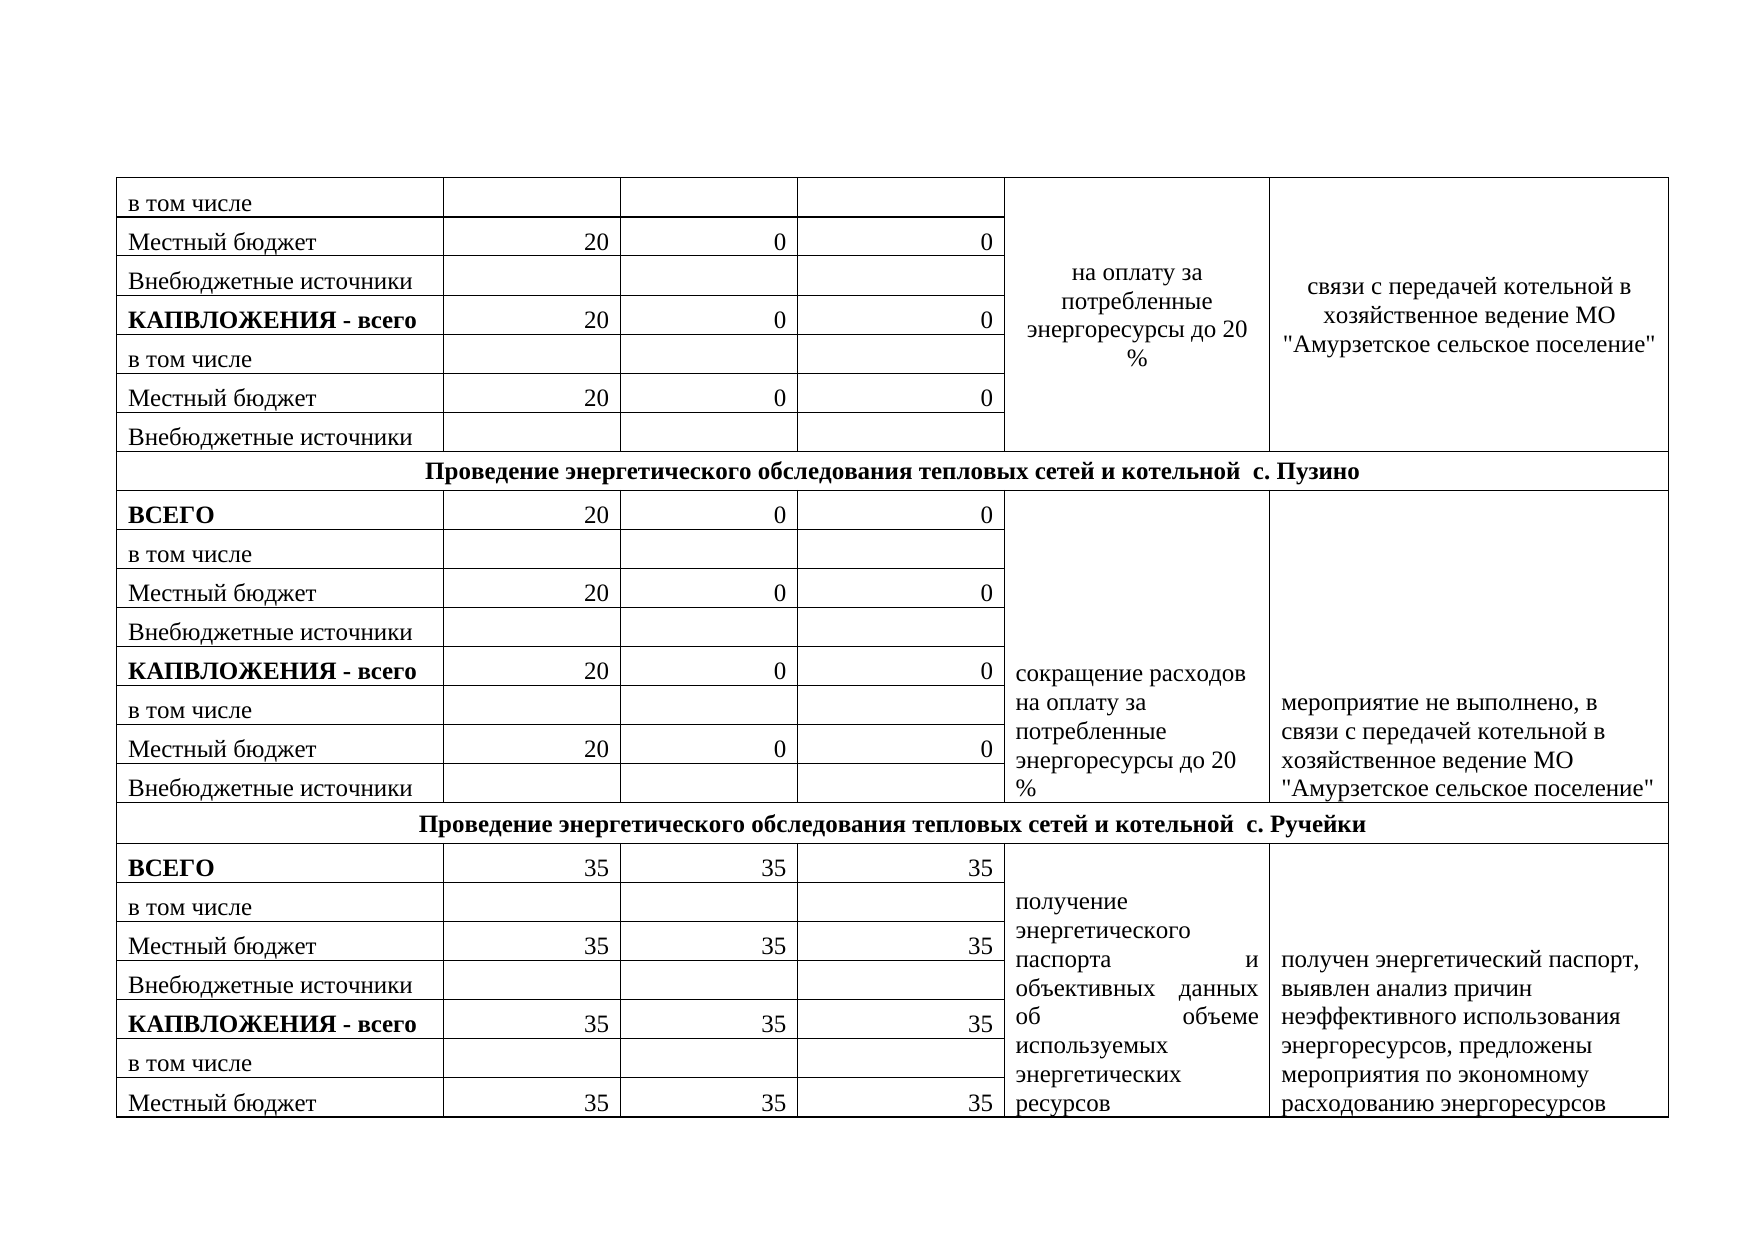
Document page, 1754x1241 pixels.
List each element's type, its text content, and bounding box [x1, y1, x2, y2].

table_cell [621, 413, 797, 451]
table_cell Местный бюджет [117, 218, 443, 255]
table_cell 0 [798, 218, 1004, 255]
table_cell 35 [444, 1078, 620, 1116]
table_cell 0 [621, 569, 797, 607]
table_cell [798, 1039, 1004, 1077]
table_cell [798, 764, 1004, 802]
table_cell 0 [621, 296, 797, 333]
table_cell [1270, 844, 1668, 1116]
table_cell [444, 335, 620, 373]
table_cell 0 [798, 569, 1004, 607]
table_cell [798, 256, 1004, 294]
table_cell 35 [621, 922, 797, 960]
table_cell [798, 178, 1004, 216]
table_cell 0 [798, 647, 1004, 685]
table_cell [798, 883, 1004, 921]
table_cell [444, 178, 620, 216]
table_cell [798, 413, 1004, 451]
table_cell 35 [798, 844, 1004, 882]
table_cell [444, 961, 620, 999]
table_cell [621, 530, 797, 568]
table_cell 20 [444, 491, 620, 529]
table_cell 0 [798, 296, 1004, 333]
table_cell Местный бюджет [117, 725, 443, 763]
table_cell [621, 883, 797, 921]
table_cell [621, 178, 797, 216]
table_cell 20 [444, 725, 620, 763]
table_cell 20 [444, 647, 620, 685]
table_cell 35 [444, 844, 620, 882]
table_cell 35 [621, 1078, 797, 1116]
table_cell Внебюджетные источники [117, 413, 443, 451]
table_cell [621, 335, 797, 373]
table_cell мероприятие не выполнено, в связи с передачей котельной в хозяйственное ведение МО "Амурзетское сельское поселение" [1270, 491, 1668, 802]
table_cell [621, 608, 797, 646]
table_cell [798, 608, 1004, 646]
table_cell 20 [444, 569, 620, 607]
table_cell ВСЕГО [117, 844, 443, 882]
table_cell ВСЕГО [117, 491, 443, 529]
table_cell 20 [444, 296, 620, 333]
table_cell [444, 413, 620, 451]
table_cell в том числе [117, 530, 443, 568]
table_cell 0 [798, 725, 1004, 763]
table_cell в том числе [117, 178, 443, 216]
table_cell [1270, 178, 1668, 451]
table_cell КАПВЛОЖЕНИЯ - всего [117, 647, 443, 685]
table_cell в том числе [117, 335, 443, 373]
table_cell 35 [444, 1000, 620, 1038]
table_cell в том числе [117, 883, 443, 921]
table_cell [444, 1039, 620, 1077]
table_cell Проведение энергетического обследования тепловых сетей и котельной с. Пузино [117, 452, 1668, 490]
table_cell [798, 530, 1004, 568]
table_cell [621, 1039, 797, 1077]
table_cell Местный бюджет [117, 922, 443, 960]
table_cell 0 [621, 491, 797, 529]
table_cell [444, 256, 620, 294]
table_cell 0 [621, 725, 797, 763]
table_cell Внебюджетные источники [117, 961, 443, 999]
table_cell 35 [444, 922, 620, 960]
table_cell 20 [444, 374, 620, 412]
table_cell [444, 686, 620, 724]
table_cell Местный бюджет [117, 374, 443, 412]
table_cell в том числе [117, 1039, 443, 1077]
table_cell [621, 764, 797, 802]
table_cell 0 [798, 374, 1004, 412]
table_cell Внебюджетные источники [117, 608, 443, 646]
table_cell 20 [444, 218, 620, 255]
table_cell [621, 256, 797, 294]
table_cell [444, 883, 620, 921]
table_cell Местный бюджет [117, 1078, 443, 1116]
table_cell Проведение энергетического обследования тепловых сетей и котельной с. Ручейки [117, 803, 1668, 843]
table_cell КАПВЛОЖЕНИЯ - всего [117, 296, 443, 333]
table_cell [444, 530, 620, 568]
table_cell 0 [798, 491, 1004, 529]
table_cell 35 [621, 844, 797, 882]
table_cell [798, 961, 1004, 999]
table_cell в том числе [117, 686, 443, 724]
table_cell [621, 686, 797, 724]
table_cell 35 [621, 1000, 797, 1038]
table_cell 0 [621, 647, 797, 685]
table_cell Внебюджетные источники [117, 256, 443, 294]
table_cell КАПВЛОЖЕНИЯ - всего [117, 1000, 443, 1038]
table_cell 35 [798, 1078, 1004, 1116]
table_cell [1005, 178, 1269, 451]
table_cell [798, 686, 1004, 724]
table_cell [1005, 844, 1269, 1116]
table_cell Местный бюджет [117, 569, 443, 607]
table_cell [444, 764, 620, 802]
table_cell Внебюджетные источники [117, 764, 443, 802]
table_cell 35 [798, 922, 1004, 960]
table_cell 0 [621, 218, 797, 255]
table_cell [798, 335, 1004, 373]
table_cell [444, 608, 620, 646]
table_cell сокращение расходов на оплату за потребленные энергоресурсы до 20 % [1005, 491, 1269, 802]
table_cell [621, 961, 797, 999]
table_cell 0 [621, 374, 797, 412]
table_cell 35 [798, 1000, 1004, 1038]
